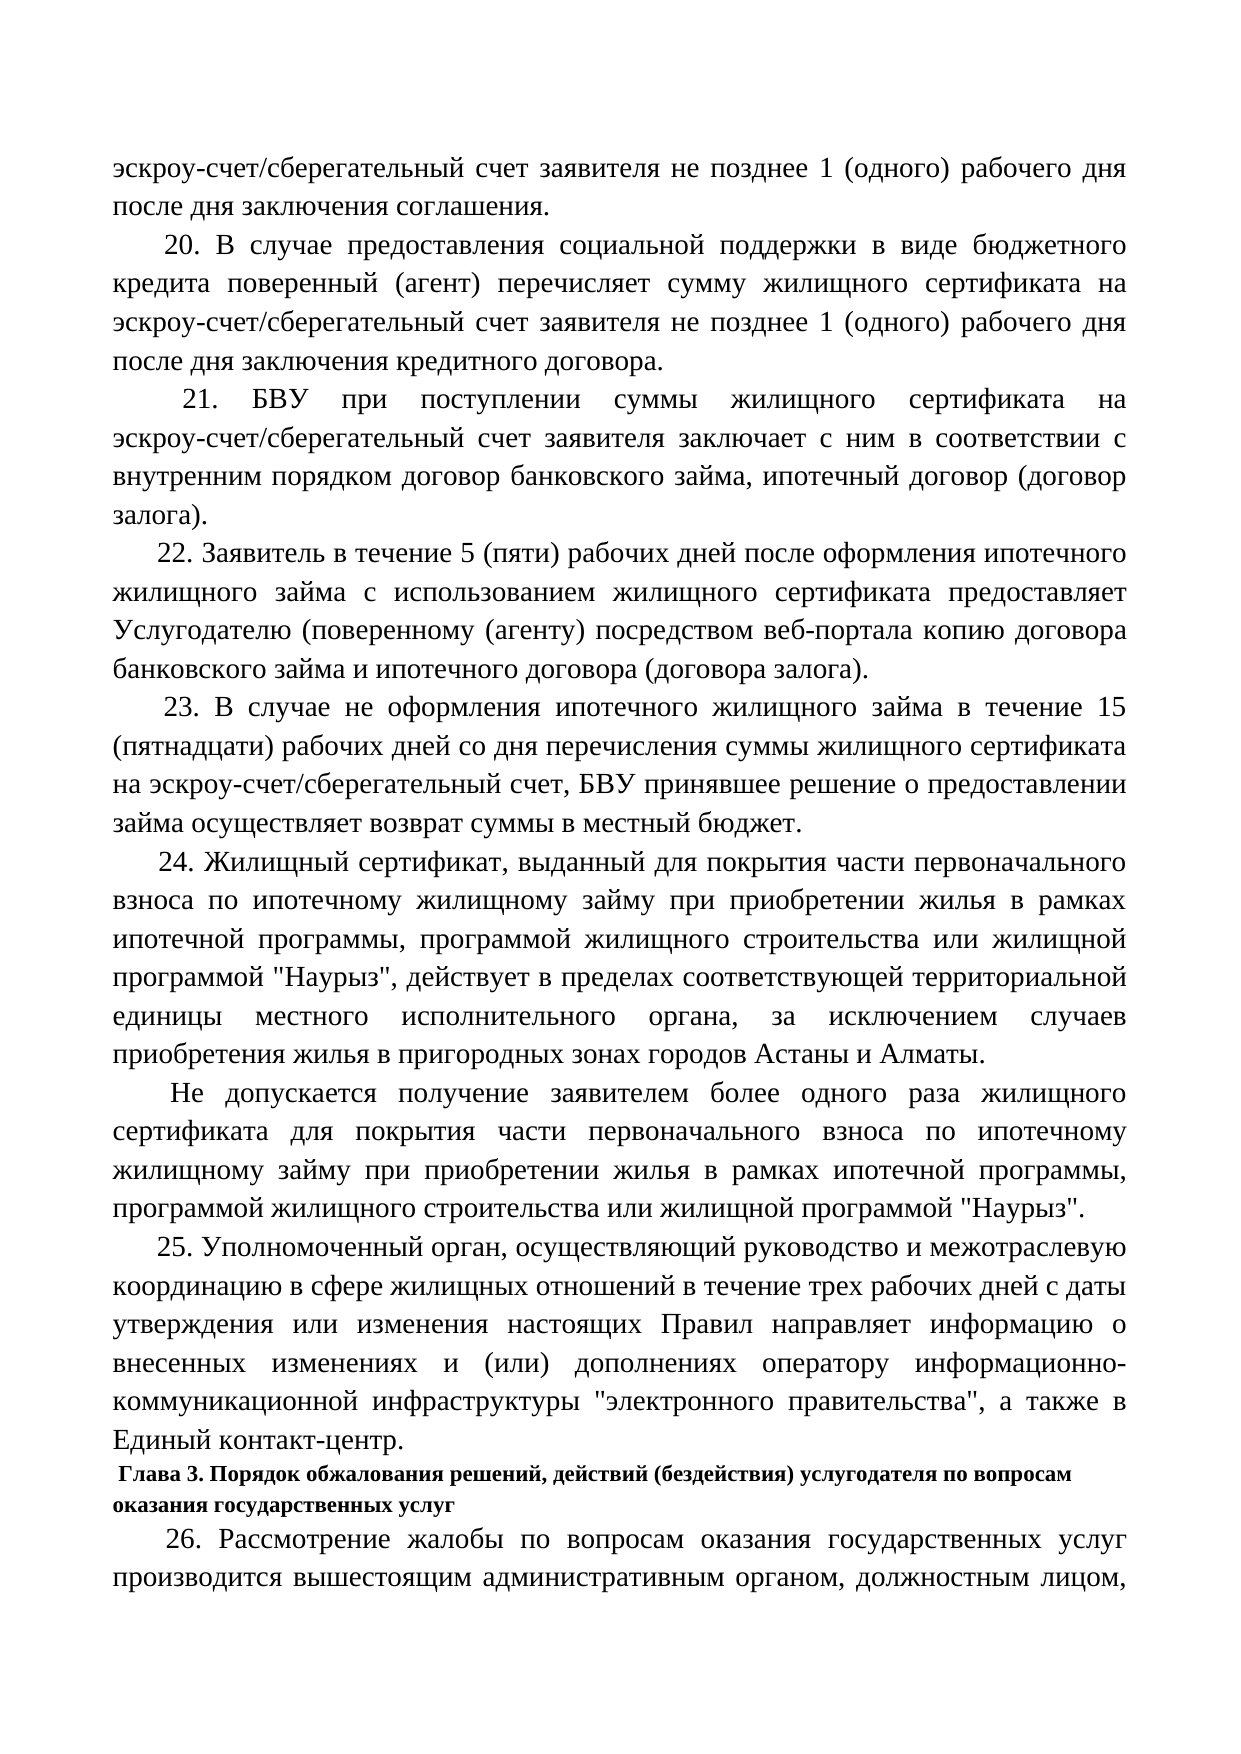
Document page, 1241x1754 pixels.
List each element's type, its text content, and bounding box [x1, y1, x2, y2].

text 21. БВУ при поступлении суммы жилищного сертификата на эскроу-счет/сберегательный счет заявителя заключает с ним в соответствии с внутренним порядком договор банковского займа, ипотечный договор (договор залога). [112, 381, 1128, 530]
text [112, 1521, 1128, 1593]
text 23. В случае не оформления ипотечного жилищного займа в течение 15 (пятнадцати) рабочих дней со дня перечисления суммы жилищного сертификата на эскроу-счет/сберегательный счет, БВУ принявшее решение о предоставлении займа осуществляет возврат суммы в местный бюджет. [112, 689, 1128, 839]
text Глава 3. Порядок обжалования решений, действий (бездействия) услугодателя по вопросам оказания государственных услуг [112, 1460, 1128, 1517]
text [112, 150, 1128, 222]
text 25. Уполномоченный орган, осуществляющий руководство и межотраслевую координацию в сфере жилищных отношений в течение трех рабочих дней с даты утверждения или изменения настоящих Правил направляет информацию о внесенных изменениях и (или) дополнениях оператору информационно-коммуникационной инфраструктуры "электронного правительства", а также в Единый контакт-центр. [112, 1229, 1128, 1455]
text Не допускается получение заявителем более одного раза жилищного сертификата для покрытия части первоначального взноса по ипотечному жилищному займу при приобретении жилья в рамках ипотечной программы, программой жилищного строительства или жилищной программой "Наурыз". [112, 1075, 1128, 1224]
text 20. В случае предоставления социальной поддержки в виде бюджетного кредита поверенный (агент) перечисляет сумму жилищного сертификата на эскроу-счет/сберегательный счет заявителя не позднее 1 (одного) рабочего дня после дня заключения кредитного договора. [112, 227, 1128, 376]
text 24. Жилищный сертификат, выданный для покрытия части первоначального взноса по ипотечному жилищному займу при приобретении жилья в рамках ипотечной программы, программой жилищного строительства или жилищной программой "Наурыз", действует в пределах соответствующей территориальной единицы местного исполнительного органа, за исключением случаев приобретения жилья в пригородных зонах городов Астаны и Алматы. [112, 844, 1128, 1070]
text 22. Заявитель в течение 5 (пяти) рабочих дней после оформления ипотечного жилищного займа с использованием жилищного сертификата предоставляет Услугодателю (поверенному (агенту) посредством веб-портала копию договора банковского займа и ипотечного договора (договора залога). [112, 535, 1128, 684]
